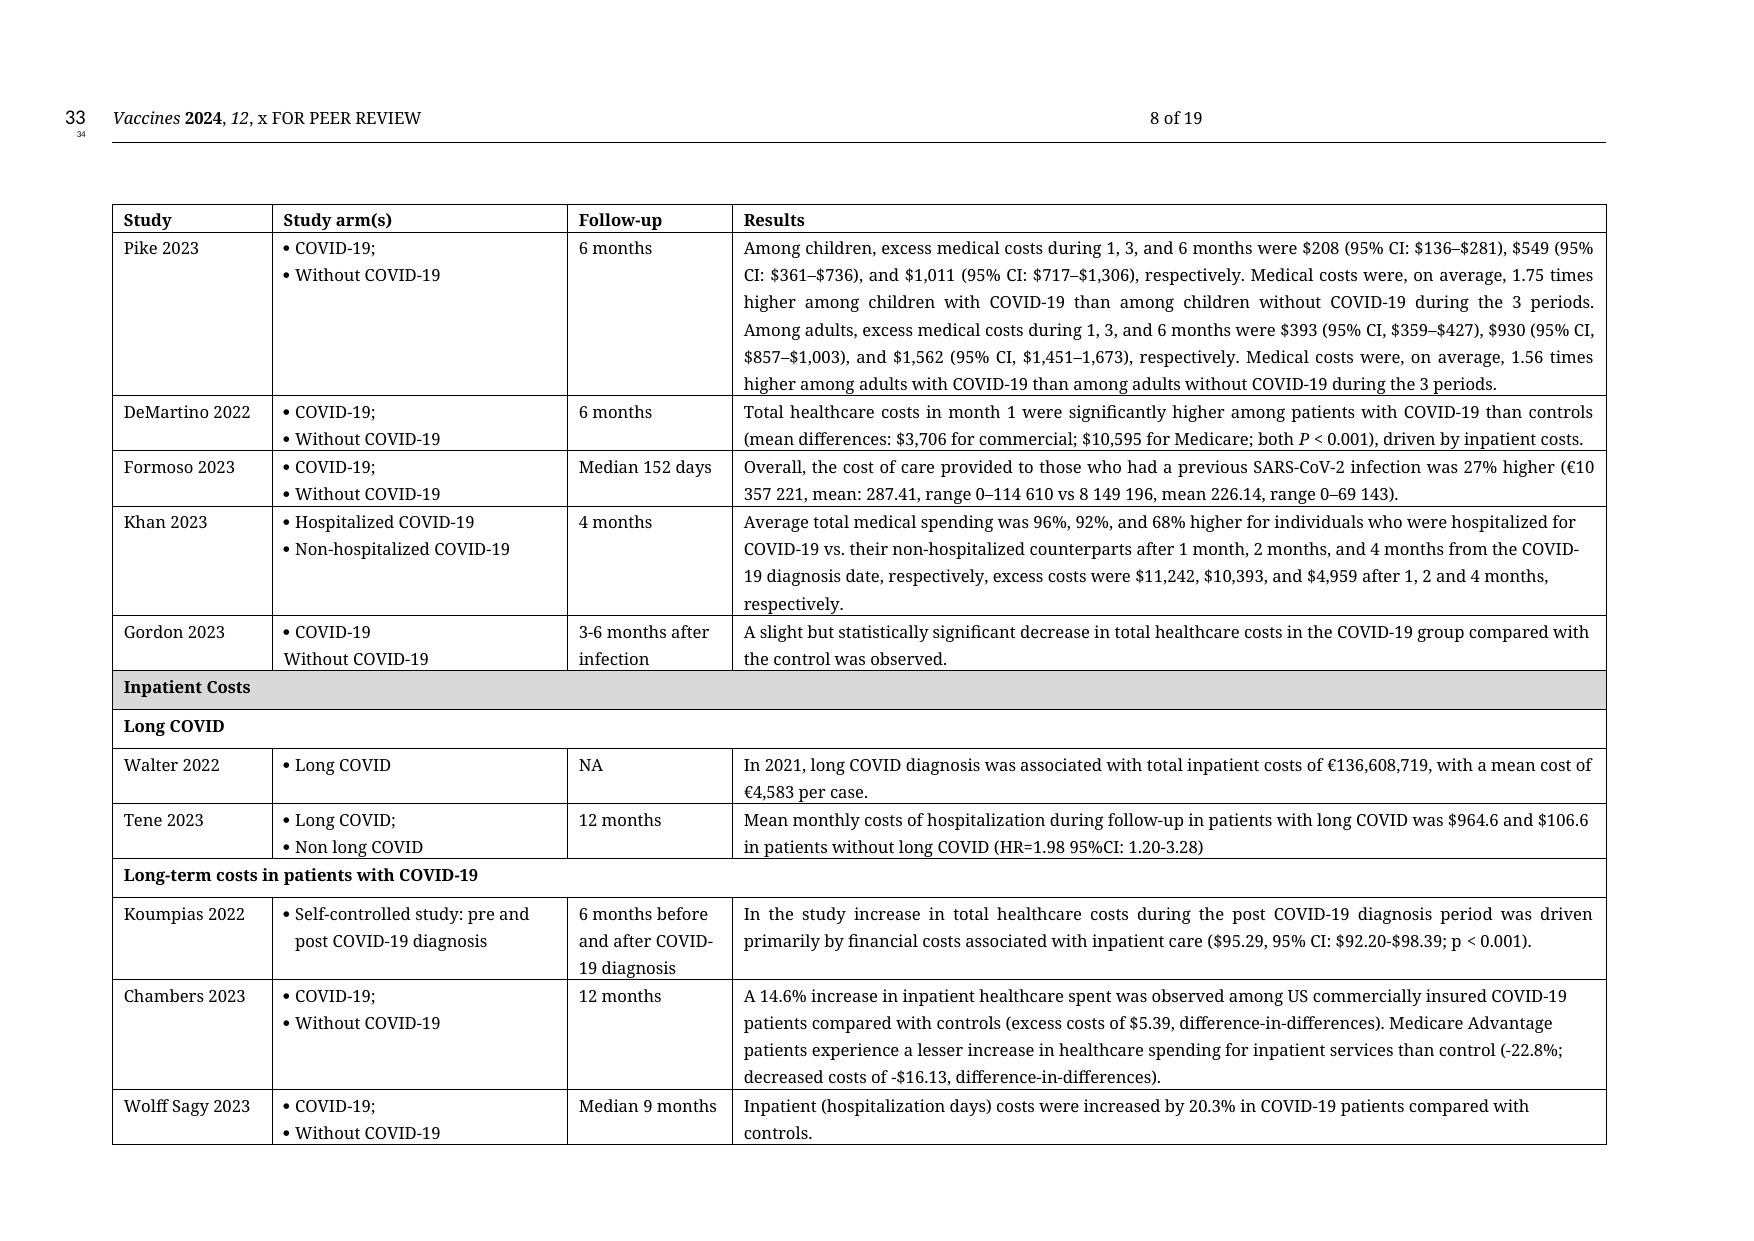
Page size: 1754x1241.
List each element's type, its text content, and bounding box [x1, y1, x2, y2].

table_cell 6 months [568, 233, 732, 395]
table_header Study arm(s) [273, 205, 567, 232]
table_cell COVID-19; Without COVID-19 [273, 980, 567, 1089]
table_header Study [113, 205, 272, 232]
table_header Follow-up [568, 205, 732, 232]
table_cell In 2021, long COVID diagnosis was associated with total inpatient costs of €136,608,719, with a mean cost of €4,583 per case. [733, 749, 1606, 803]
table_header Results [733, 205, 1606, 232]
table_cell Walter 2022 [113, 749, 272, 803]
table_cell COVID-19; Without COVID-19 [273, 396, 567, 450]
table_cell COVID-19; Without COVID-19 [273, 233, 567, 395]
table_cell Tene 2023 [113, 804, 272, 858]
table_cell Inpatient Costs [113, 671, 1606, 709]
table_cell Wolff Sagy 2023 [113, 1090, 272, 1144]
table_cell Self-controlled study: pre and post COVID-19 diagnosis [273, 898, 567, 979]
table_cell Median 152 days [568, 451, 732, 506]
table_cell Long COVID [113, 710, 1606, 748]
table_cell 12 months [568, 980, 732, 1089]
table_cell 3-6 months after infection [568, 616, 732, 670]
table_cell DeMartino 2022 [113, 396, 272, 450]
table_cell Koumpias 2022 [113, 898, 272, 979]
table_cell In the study increase in total healthcare costs during the post COVID-19 diagnosis period was driven primarily by financial costs associated with inpatient care ($95.29, 95% CI: $92.20-$98.39; p < 0.001). [733, 898, 1606, 979]
table_cell Inpatient (hospitalization days) costs were increased by 20.3% in COVID-19 patients compared with controls. [733, 1090, 1606, 1144]
table_cell A 14.6% increase in inpatient healthcare spent was observed among US commercially insured COVID-19 patients compared with controls (excess costs of $5.39, difference-in-differences). Medicare Advantage patients experience a lesser increase in healthcare spending for inpatient services than control (-22.8%; decreased costs of -$16.13, difference-in-differences). [733, 980, 1606, 1089]
table_cell Chambers 2023 [113, 980, 272, 1089]
table_cell Average total medical spending was 96%, 92%, and 68% higher for individuals who were hospitalized for COVID-19 vs. their non-hospitalized counterparts after 1 month, 2 months, and 4 months from the COVID-19 diagnosis date, respectively, excess costs were $11,242, $10,393, and $4,959 after 1, 2 and 4 months, respectively. [733, 507, 1606, 615]
table_cell 6 months before and after COVID-19 diagnosis [568, 898, 732, 979]
table_cell 6 months [568, 396, 732, 450]
table_cell Gordon 2023 [113, 616, 272, 670]
table_cell Total healthcare costs in month 1 were significantly higher among patients with COVID-19 than controls (mean differences: $3,706 for commercial; $10,595 for Medicare; both P < 0.001), driven by inpatient costs. [733, 396, 1606, 450]
table_cell Long-term costs in patients with COVID-19 [113, 859, 1606, 897]
table_cell Overall, the cost of care provided to those who had a previous SARS-CoV-2 infection was 27% higher (€10 357 221, mean: 287.41, range 0–114 610 vs 8 149 196, mean 226.14, range 0–69 143). [733, 451, 1606, 506]
table_cell COVID-19 Without COVID-19 [273, 616, 567, 670]
table_cell NA [568, 749, 732, 803]
table_cell A slight but statistically significant decrease in total healthcare costs in the COVID-19 group compared with the control was observed. [733, 616, 1606, 670]
table_cell Long COVID; Non long COVID [273, 804, 567, 858]
table_cell Long COVID [273, 749, 567, 803]
table_cell 4 months [568, 507, 732, 615]
table_cell Khan 2023 [113, 507, 272, 615]
table_cell COVID-19; Without COVID-19 [273, 1090, 567, 1144]
table_cell Among children, excess medical costs during 1, 3, and 6 months were $208 (95% CI: $136–$281), $549 (95% CI: $361–$736), and $1,011 (95% CI: $717–$1,306), respectively. Medical costs were, on average, 1.75 times higher among children with COVID-19 than among children without COVID-19 during the 3 periods. Among adults, excess medical costs during 1, 3, and 6 months were $393 (95% CI, $359–$427), $930 (95% CI, $857–$1,003), and $1,562 (95% CI, $1,451–1,673), respectively. Medical costs were, on average, 1.56 times higher among adults with COVID-19 than among adults without COVID-19 during the 3 periods. [733, 233, 1606, 395]
table_cell Formoso 2023 [113, 451, 272, 506]
table_cell COVID-19; Without COVID-19 [273, 451, 567, 506]
table_cell 12 months [568, 804, 732, 858]
table_cell Median 9 months [568, 1090, 732, 1144]
table_cell Pike 2023 [113, 233, 272, 395]
table_cell Mean monthly costs of hospitalization during follow-up in patients with long COVID was $964.6 and $106.6 in patients without long COVID (HR=1.98 95%CI: 1.20-3.28) [733, 804, 1606, 858]
table_cell Hospitalized COVID-19 Non-hospitalized COVID-19 [273, 507, 567, 615]
